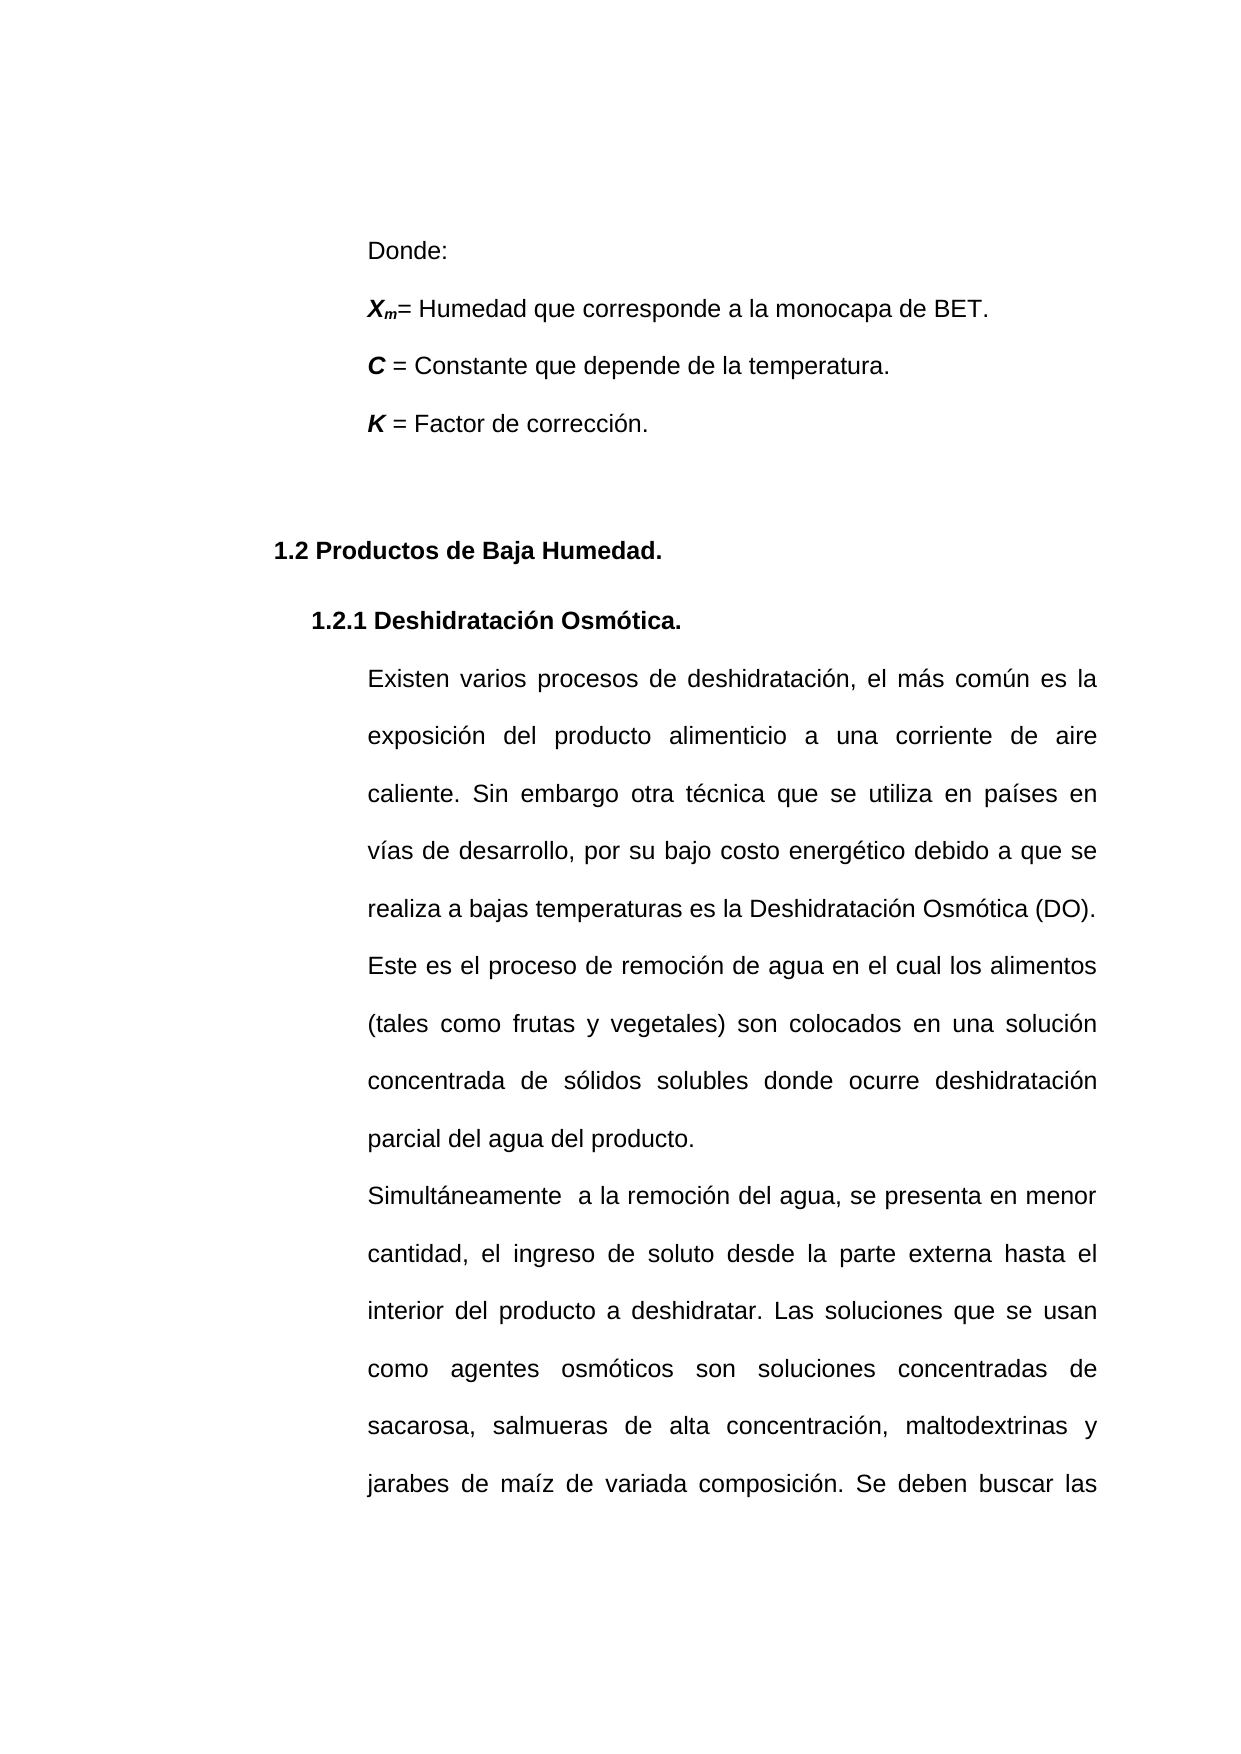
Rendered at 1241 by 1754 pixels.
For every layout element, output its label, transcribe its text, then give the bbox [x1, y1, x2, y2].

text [367, 1181, 1098, 1497]
text K = Factor de corrección. [367, 409, 1098, 437]
text Existen varios procesos de deshidratación, el más común es la exposición del producto alimenticio a una corriente de aire caliente. Sin embargo otra técnica que se utiliza en países en vías de desarrollo, por su bajo costo energético debido a que se realiza a bajas temperaturas es (DO). [367, 664, 1098, 922]
text Donde: [367, 236, 1098, 265]
text C = Constante que depende de la temperatura. [367, 351, 1098, 380]
text 1.2.1 Deshidratación Osmótica. [311, 606, 1098, 635]
text 1.2 Productos de Baja Humedad. [274, 536, 1098, 565]
text Xm= Humedad que corresponde a la monocapa de BET. [367, 294, 1098, 322]
text Este es el proceso de remoción de agua en el cual los alimentos (tales como frutas y vegetales) son colocados en una solución concentrada de sólidos solubles donde ocurre deshidratación parcial del agua del producto. [367, 951, 1098, 1152]
